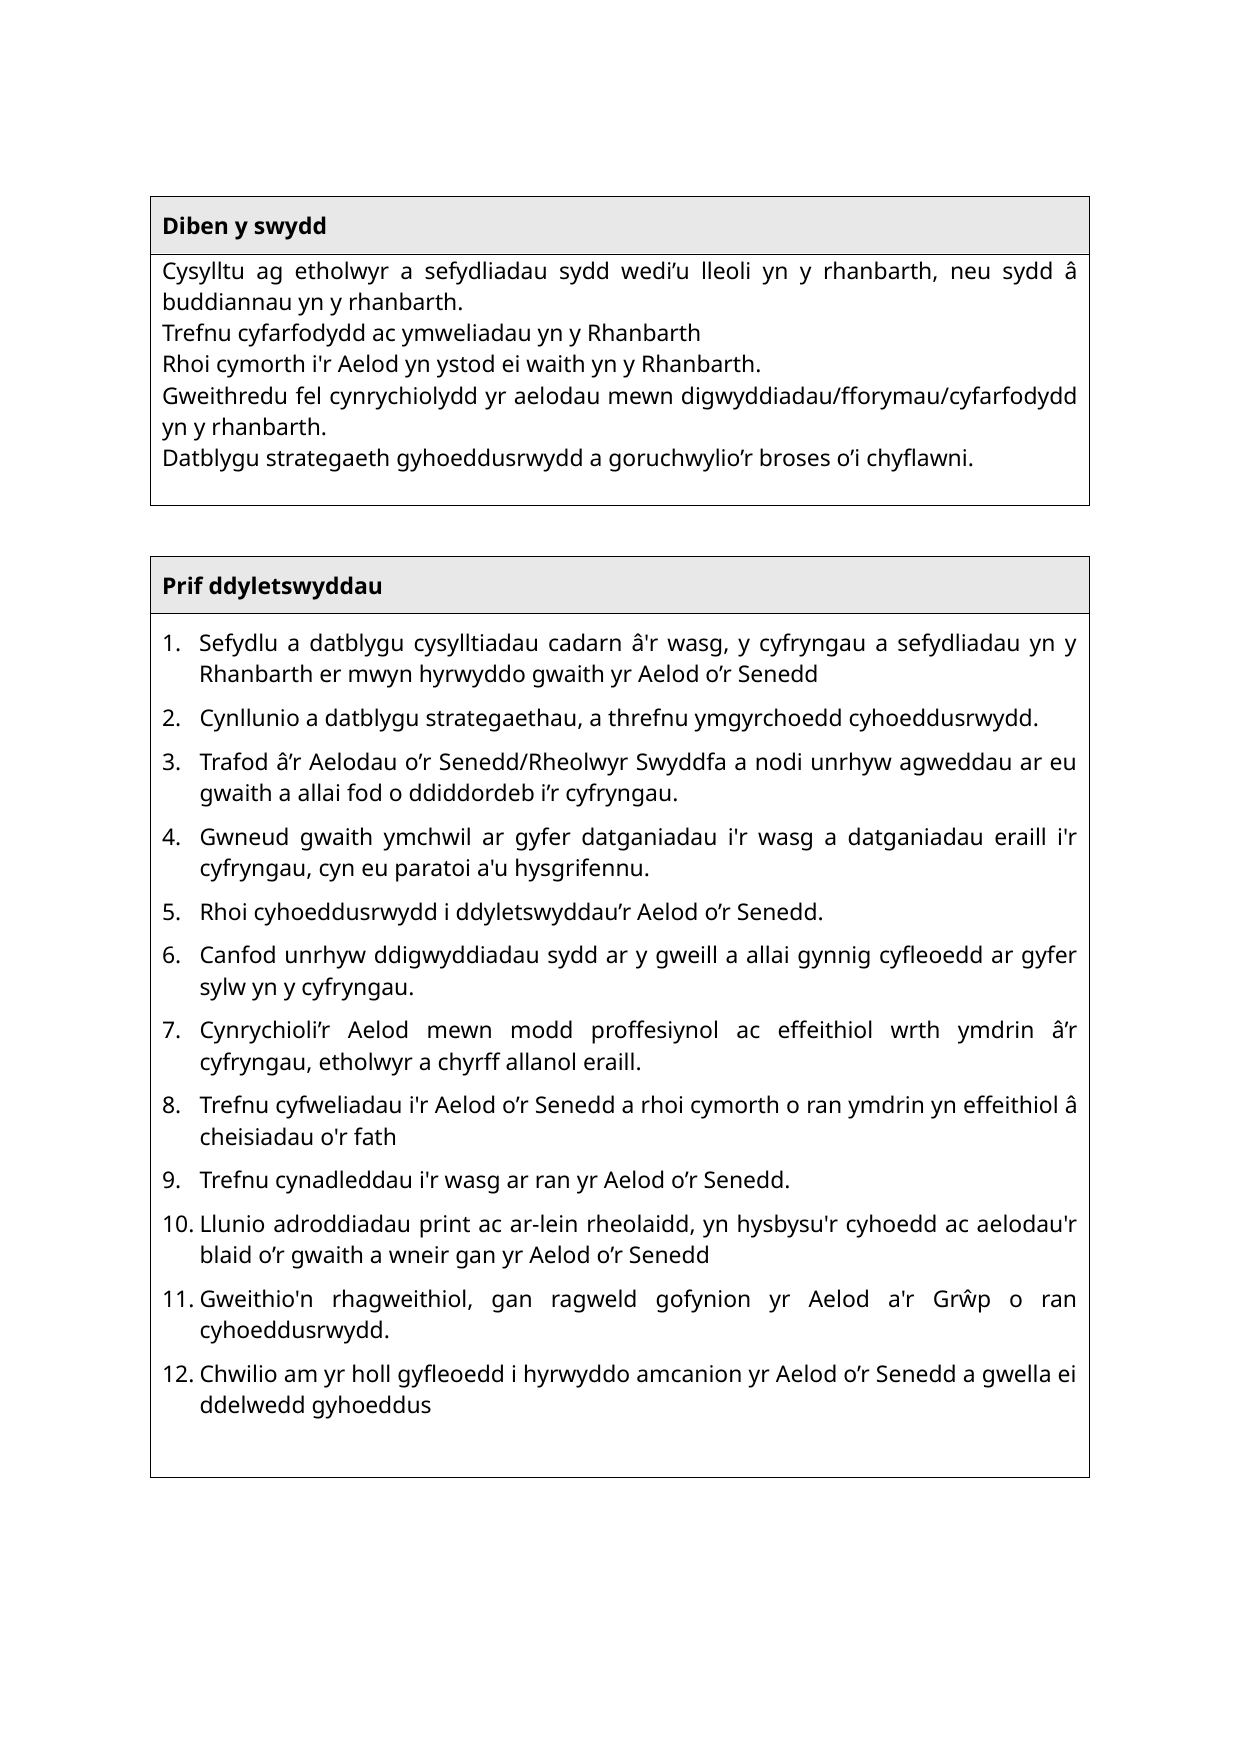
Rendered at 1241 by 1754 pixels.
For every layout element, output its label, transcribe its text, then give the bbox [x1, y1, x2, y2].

table_cell Cysylltu ag etholwyr a sefydliadau sydd wedi’u lleoli yn y rhanbarth, neu sydd â buddiannau yn y rhanbarth. Trefnu cyfarfodydd ac ymweliadau yn y Rhanbarth Rhoi cymorth i'r Aelod yn ystod ei waith yn y Rhanbarth. Gweithredu fel cynrychiolydd yr aelodau mewn digwyddiadau/fforymau/cyfarfodydd yn y rhanbarth. Datblygu strategaeth gyhoeddusrwydd a goruchwylio’r broses o’i chyflawni. [151, 255, 1089, 504]
table_header Diben y swydd [151, 197, 1089, 253]
table_cell Sefydlu a datblygu cysylltiadau cadarn â'r wasg, y cyfryngau a sefydliadau yn y Rhanbarth er mwyn hyrwyddo gwaith yr Aelod o’r Senedd Cynllunio a datblygu strategaethau, a threfnu ymgyrchoedd cyhoeddusrwydd. Trafod â’r Aelodau o’r Senedd/Rheolwyr Swyddfa a nodi unrhyw agweddau ar eu gwaith a allai fod o ddiddordeb i’r cyfryngau. Gwneud gwaith ymchwil ar gyfer datganiadau i'r wasg a datganiadau eraill i'r cyfryngau, cyn eu paratoi a'u hysgrifennu. Rhoi cyhoeddusrwydd i ddyletswyddau’r Aelod o’r Senedd. Canfod unrhyw ddigwyddiadau sydd ar y gweill a allai gynnig cyfleoedd ar gyfer sylw yn y cyfryngau. Cynrychioli’r Aelod mewn modd proffesiynol ac effeithiol wrth ymdrin â’r cyfryngau, etholwyr a chyrff allanol eraill. Trefnu cyfweliadau i'r Aelod o’r Senedd a rhoi cymorth o ran ymdrin yn effeithiol â cheisiadau o'r fath Trefnu cynadleddau i'r wasg ar ran yr Aelod o’r Senedd. Llunio adroddiadau print ac ar-lein rheolaidd, yn hysbysu'r cyhoedd ac aelodau'r blaid o’r gwaith a wneir gan yr Aelod o’r Senedd Gweithio'n rhagweithiol, gan ragweld gofynion yr Aelod a'r Grŵp o ran cyhoeddusrwydd. Chwilio am yr holl gyfleoedd i hyrwyddo amcanion yr Aelod o’r Senedd a gwella ei ddelwedd gyhoeddus [151, 614, 1089, 1477]
table_header Prif ddyletswyddau [151, 557, 1089, 613]
